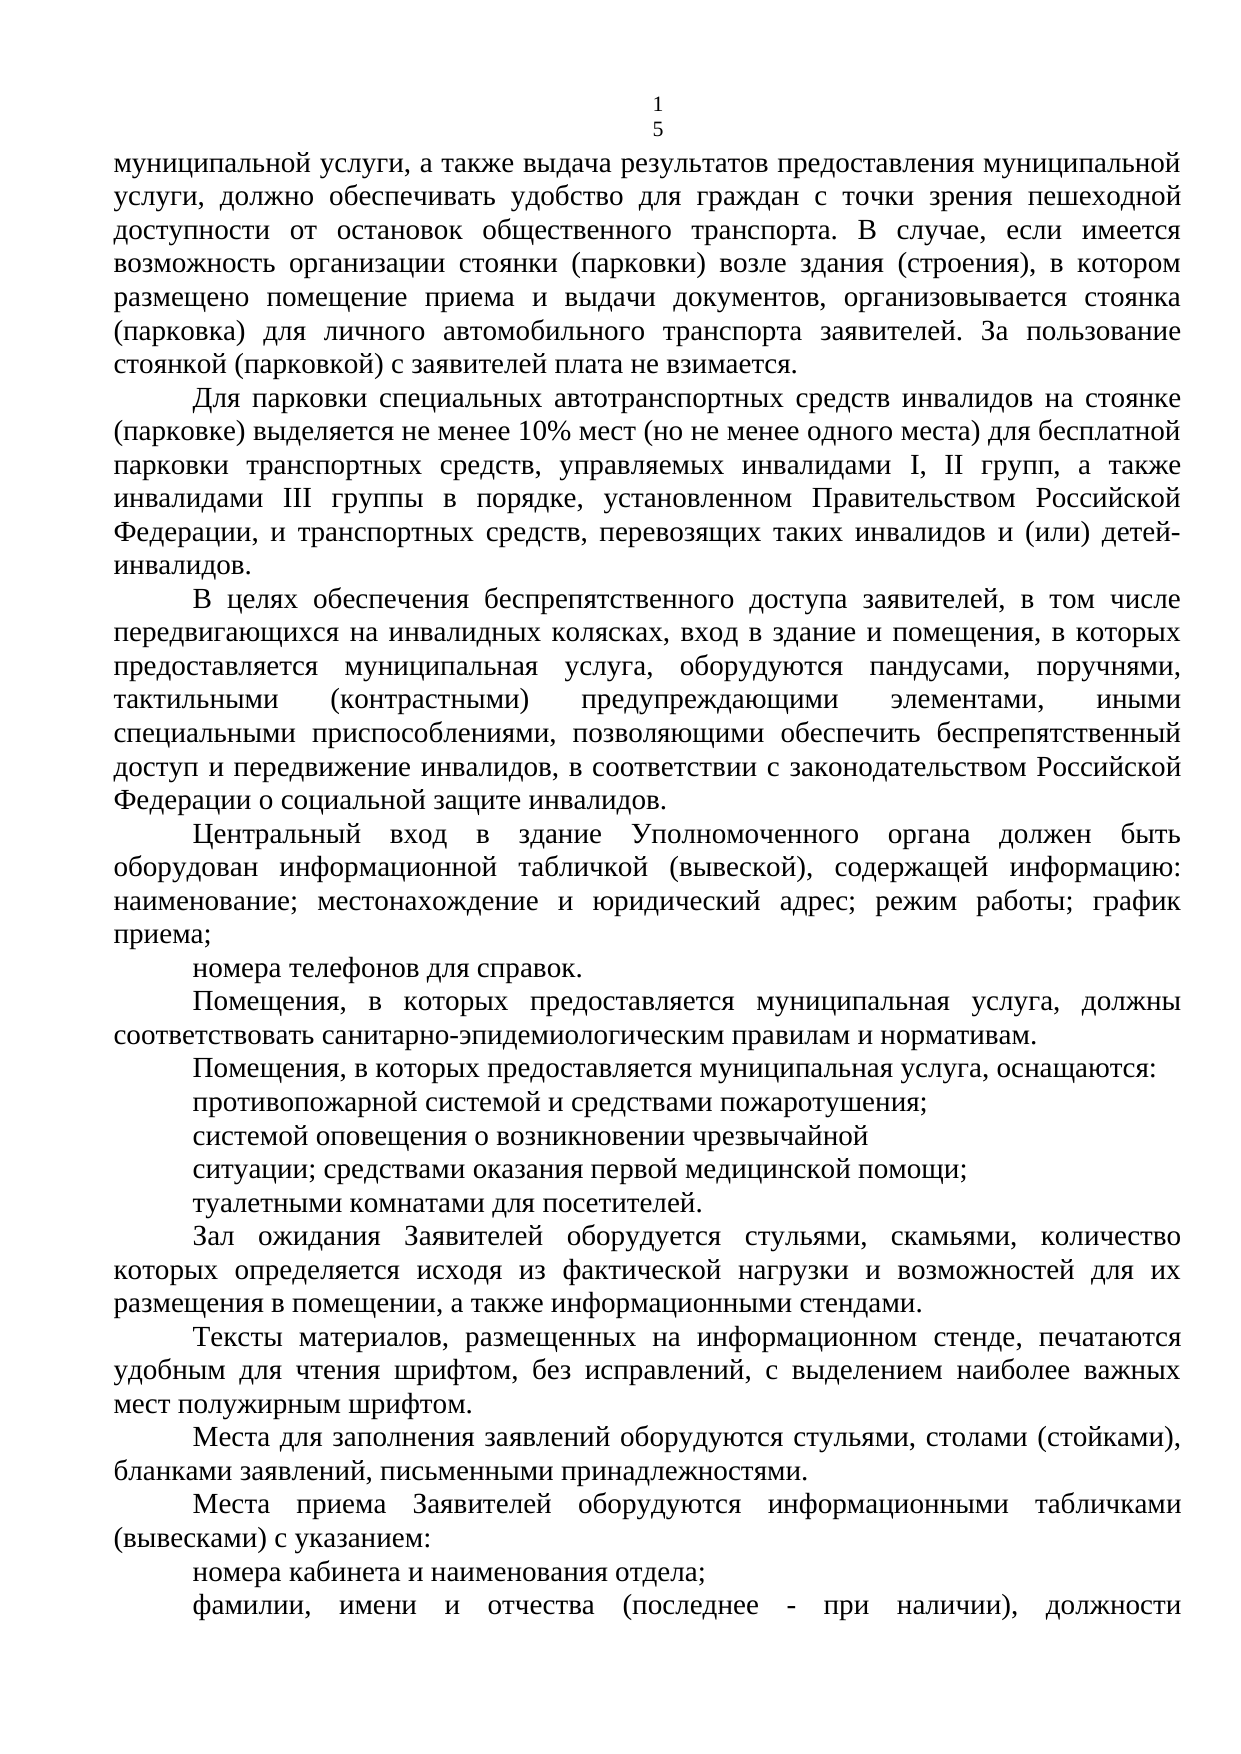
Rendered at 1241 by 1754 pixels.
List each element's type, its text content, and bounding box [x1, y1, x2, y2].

text Для парковки специальных автотранспортных средств инвалидов на стоянке (парковке) выделяется не менее 10% мест (но не менее одного места) для бесплатной парковки транспортных средств, управляемых инвалидами I, II групп, а также инвалидами III группы в порядке, установленном Правительством Российской Федерации, и транспортных средств, перевозящих таких инвалидов и (или) детей- инвалидов. [113, 380, 1182, 581]
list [113, 145, 1182, 380]
text Зал ожидания Заявителей оборудуется стульями, скамьями, количество которых определяется исходя из фактической нагрузки и возможностей для их размещения в помещении, а также информационными стендами. [113, 1219, 1182, 1319]
text номера кабинета и наименования отдела; [113, 1554, 1182, 1588]
text Места для заполнения заявлений оборудуются стульями, столами (стойками), бланками заявлений, письменными принадлежностями. [113, 1420, 1182, 1487]
text Места приема Заявителей оборудуются информационными табличками (вывесками) с указанием: [113, 1487, 1182, 1554]
text Помещения, в которых предоставляется муниципальная услуга, должны соответствовать санитарно-эпидемиологическим правилам и нормативам. [113, 984, 1182, 1051]
text Тексты материалов, размещенных на информационном стенде, печатаются удобным для чтения шрифтом, без исправлений, с выделением наиболее важных мест полужирным шрифтом. [113, 1319, 1182, 1420]
text Центральный вход в здание Уполномоченного органа должен быть оборудован информационной табличкой (вывеской), содержащей информацию: наименование; местонахождение и юридический адрес; режим работы; график приема; [113, 816, 1182, 950]
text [113, 1588, 1182, 1621]
text противопожарной системой и средствами пожаротушения; системой оповещения о возникновении чрезвычайной ситуации; средствами оказания первой медицинской помощи; туалетными комнатами для посетителей. [192, 1084, 973, 1219]
text номера телефонов для справок. [113, 950, 1182, 984]
text В целях обеспечения беспрепятственного доступа заявителей, в том числе передвигающихся на инвалидных колясках, вход в здание и помещения, в которых предоставляется муниципальная услуга, оборудуются пандусами, поручнями, тактильными (контрастными) предупреждающими элементами, иными специальными приспособлениями, позволяющими обеспечить беспрепятственный доступ и передвижение инвалидов, в соответствии с законодательством Российской Федерации о социальной защите инвалидов. [113, 581, 1182, 816]
text Помещения, в которых предоставляется муниципальная услуга, оснащаются: [113, 1051, 1182, 1084]
